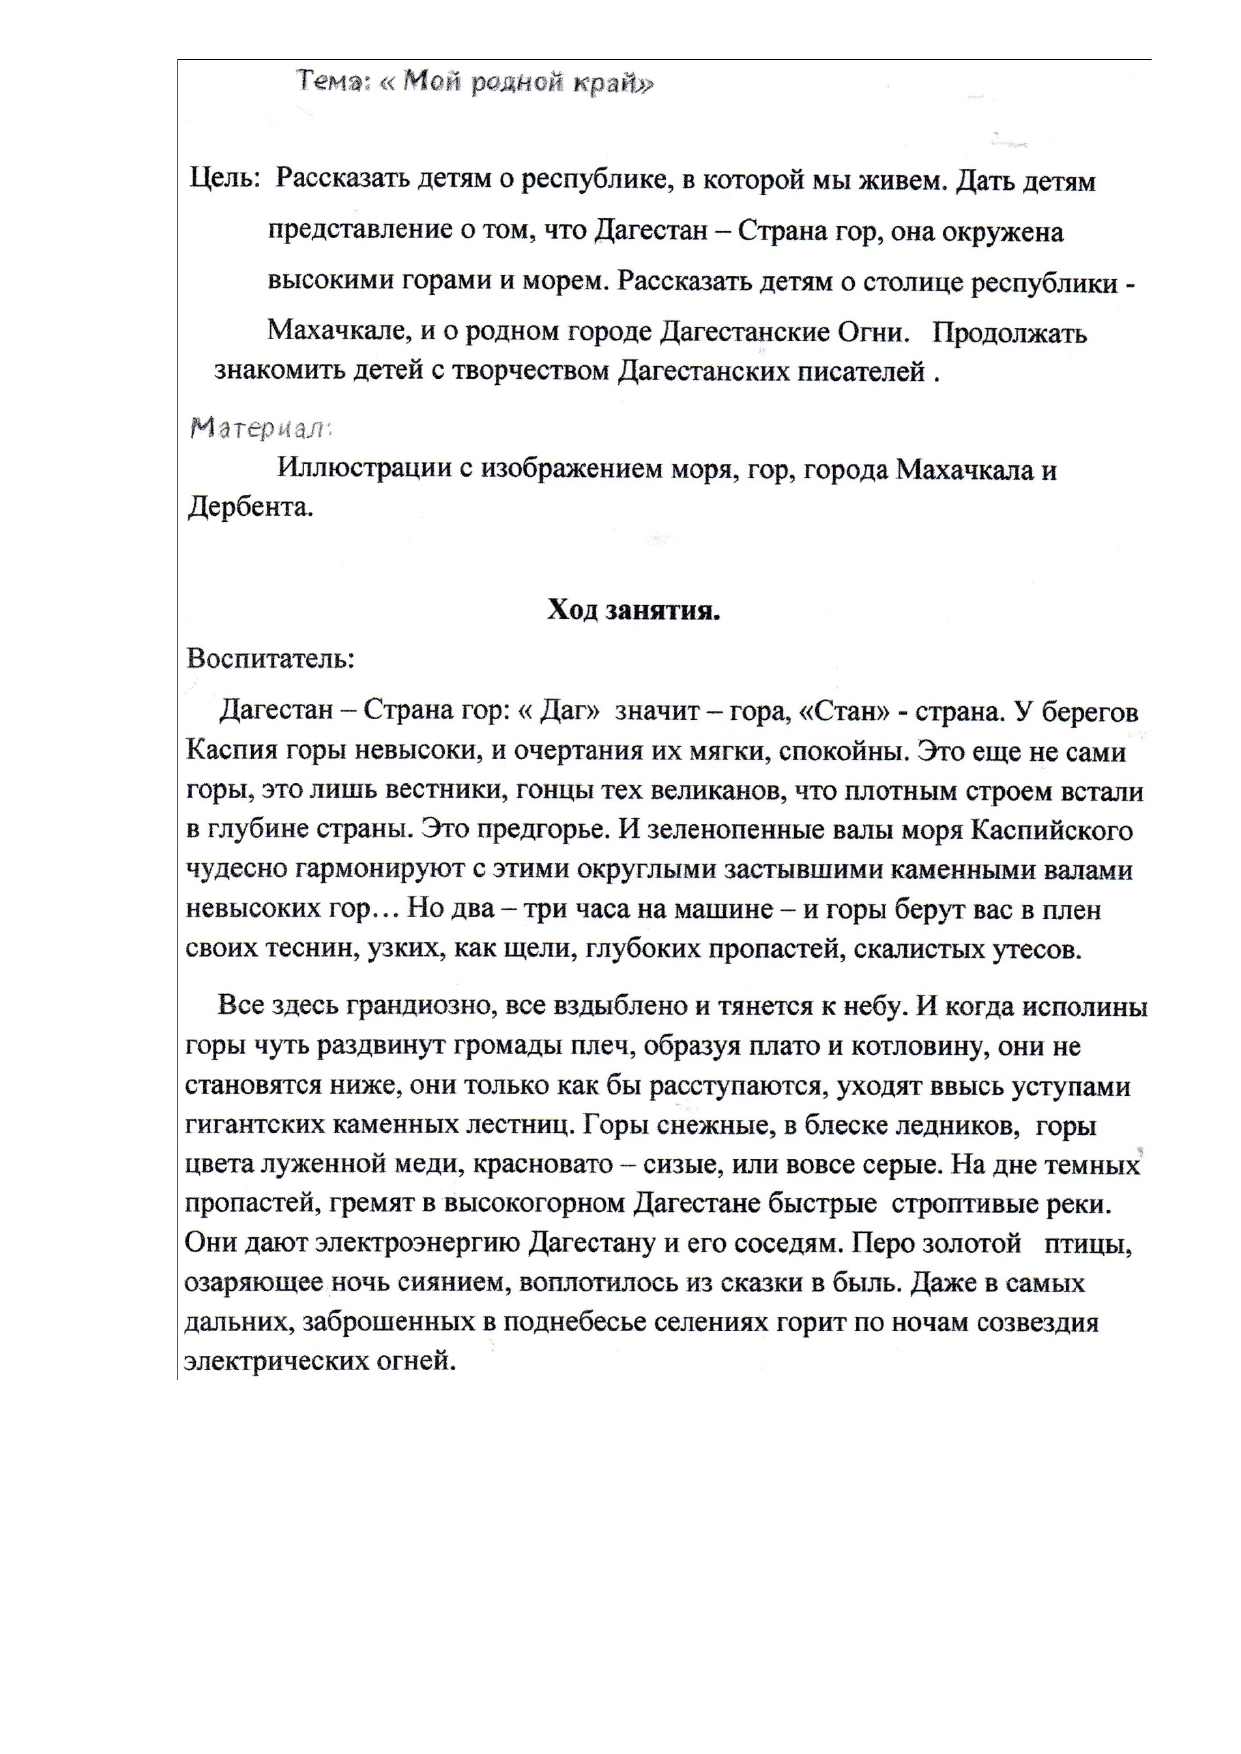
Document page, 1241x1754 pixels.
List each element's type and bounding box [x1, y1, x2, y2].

picture [177, 59, 1152, 1380]
